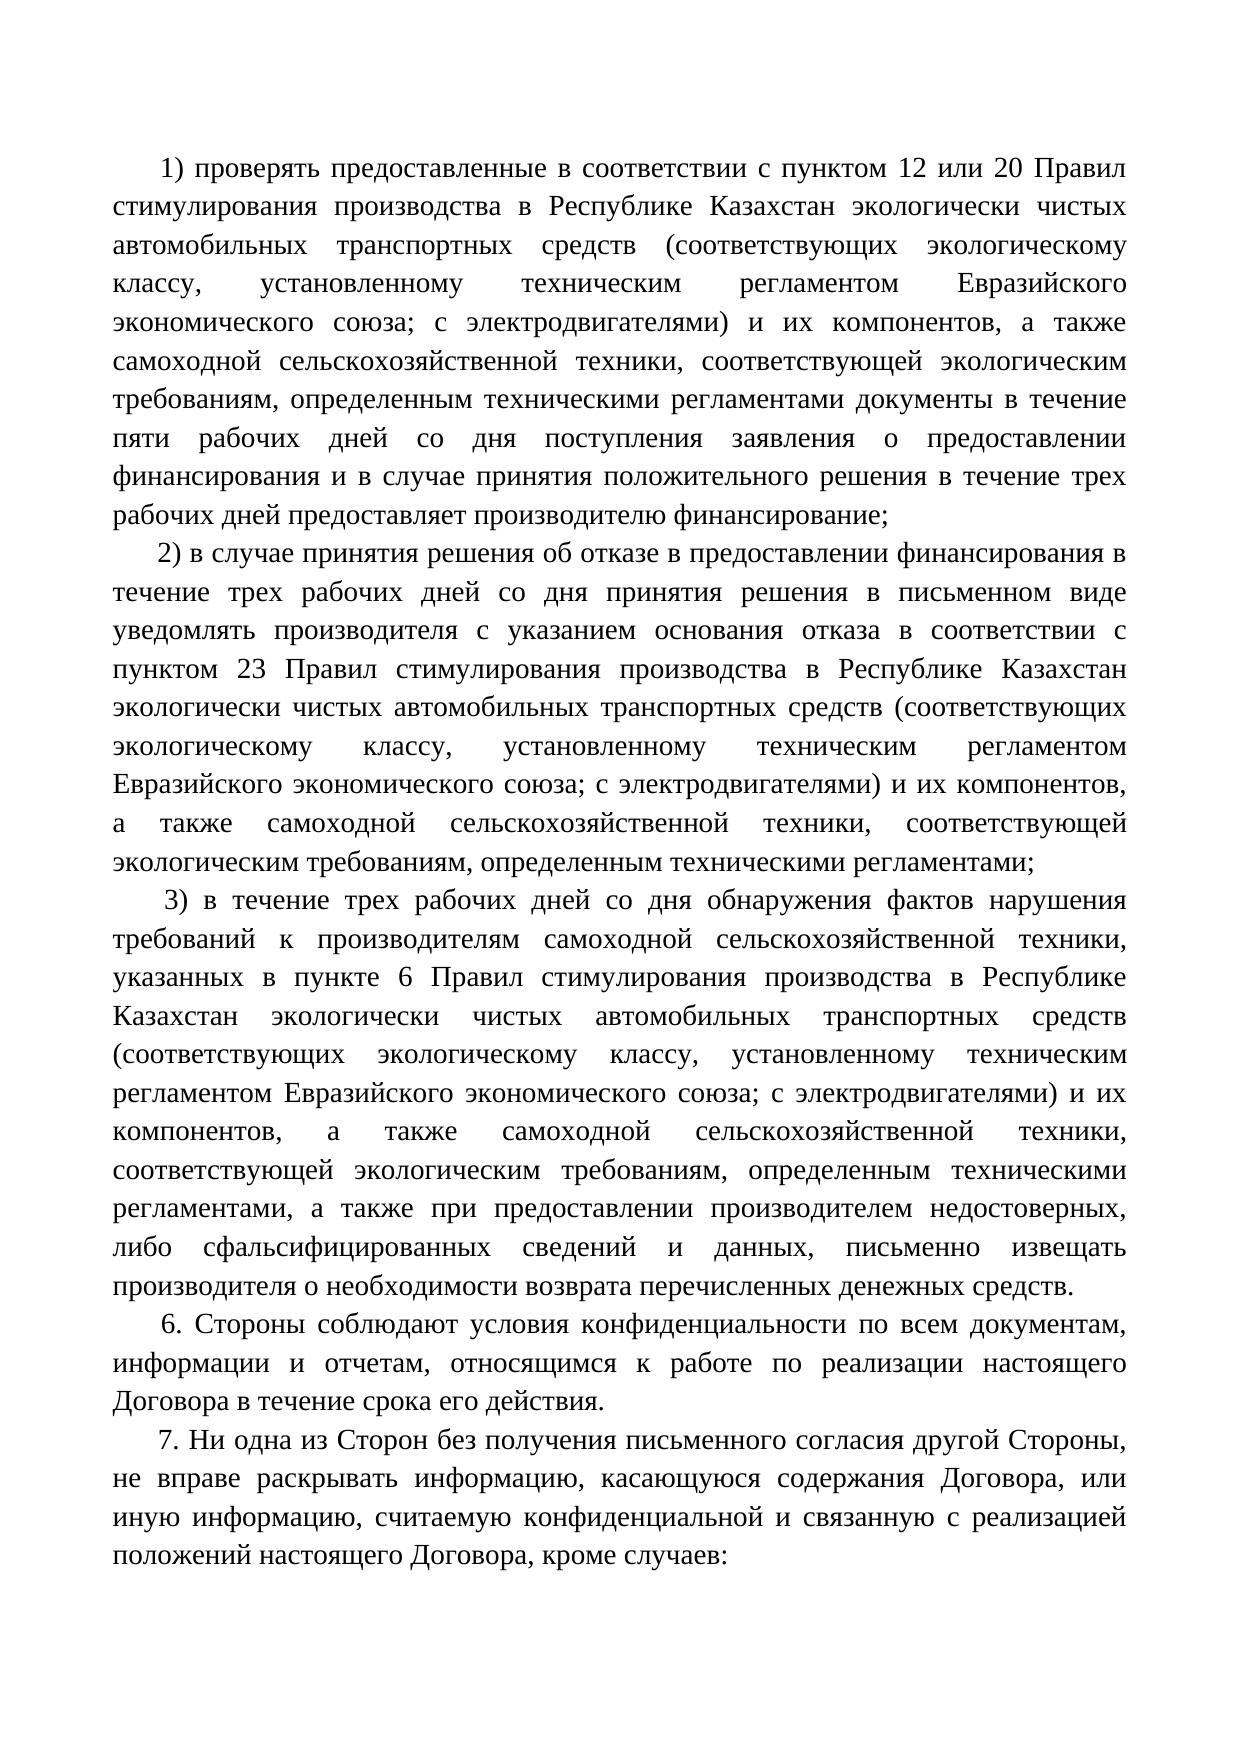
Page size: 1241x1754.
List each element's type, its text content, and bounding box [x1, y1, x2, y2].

text 2) в случае принятия решения об отказе в предоставлении финансирования в течение трех рабочих дней со дня принятия решения в письменном виде уведомлять производителя с указанием основания отказа в соответствии с пунктом 23 Правил стимулирования производства в Республике Казахстан экологически чистых автомобильных транспортных средств (соответствующих экологическому классу, установленному техническим регламентом Евразийского экономического союза; с электродвигателями) и их компонентов, а также самоходной сельскохозяйственной техники, соответствующей экологическим требованиям, определенным техническими регламентами; [112, 535, 1128, 877]
text 3) в течение трех рабочих дней со дня обнаружения фактов нарушения требований к производителям самоходной сельскохозяйственной техники, указанных в пункте 6 Правил стимулирования производства в Республике Казахстан экологически чистых автомобильных транспортных средств (соответствующих экологическому классу, установленному техническим регламентом Евразийского экономического союза; с электродвигателями) и их компонентов, а также самоходной сельскохозяйственной техники, соответствующей экологическим требованиям, определенным техническими регламентами, а также при предоставлении производителем недостоверных, либо сфальсифицированных сведений и данных, письменно извещать производителя о необходимости возврата перечисленных денежных средств. [112, 882, 1128, 1301]
text 7. Ни одна из Сторон без получения письменного согласия другой Стороны, не вправе раскрывать информацию, касающуюся содержания Договора, или иную информацию, считаемую конфиденциальной и связанную с реализацией положений настоящего Договора, кроме случаев: [112, 1422, 1128, 1571]
text 6. Стороны соблюдают условия конфиденциальности по всем документам, информации и отчетам, относящимся к работе по реализации настоящего Договора в течение срока его действия. [112, 1306, 1128, 1417]
text 1) проверять предоставленные в соответствии с пунктом 12 или 20 Правил стимулирования производства в Республике Казахстан экологически чистых автомобильных транспортных средств (соответствующих экологическому классу, установленному техническим регламентом Евразийского экономического союза; с электродвигателями) и их компонентов, а также самоходной сельскохозяйственной техники, соответствующей экологическим требованиям, определенным техническими регламентами документы в течение пяти рабочих дней со дня поступления заявления о предоставлении финансирования и в случае принятия положительного решения в течение трех рабочих дней предоставляет производителю финансирование; [112, 150, 1128, 530]
